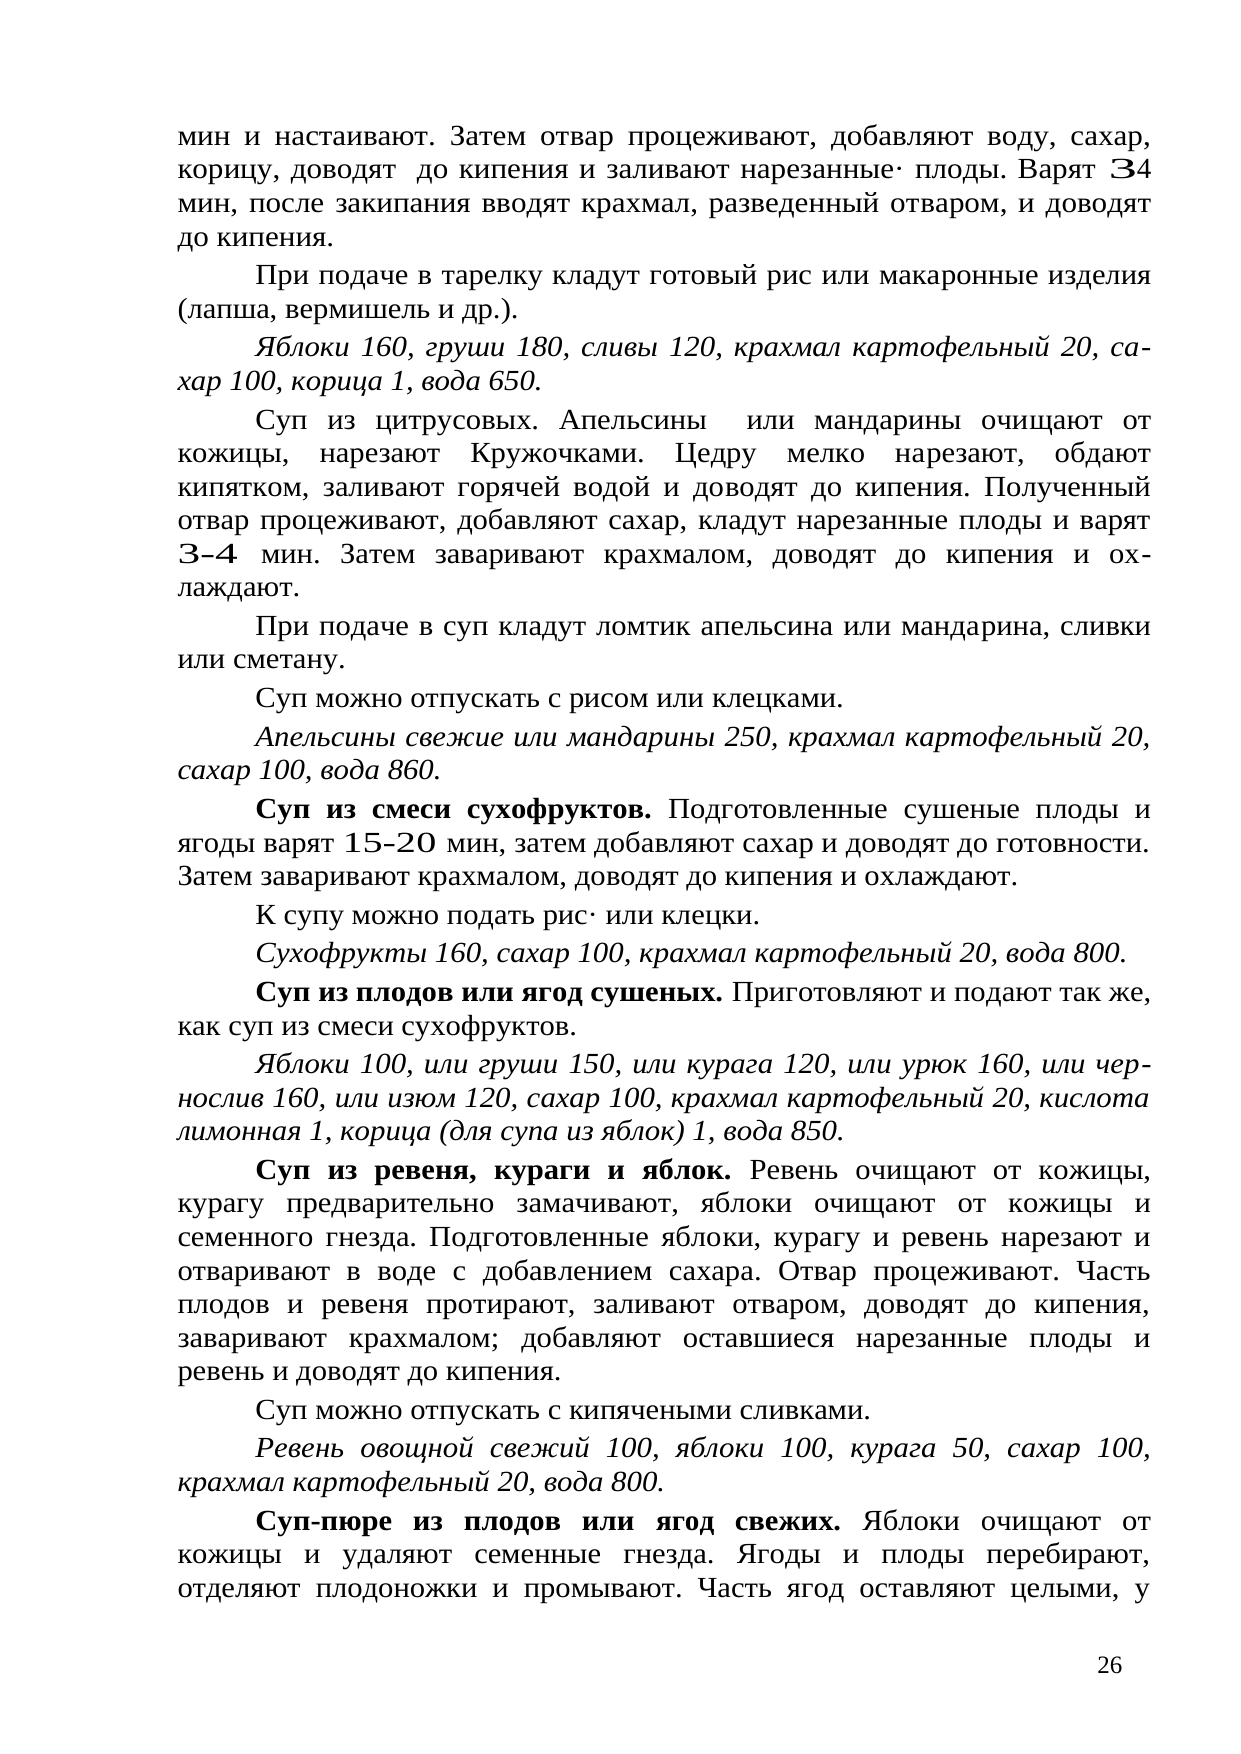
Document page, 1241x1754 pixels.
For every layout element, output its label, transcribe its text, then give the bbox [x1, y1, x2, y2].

text Яблоки 160, груши 180, сливы 120, крахмал картофельный 20, сахар 100, корица 1, вода 650. [177, 329, 1151, 397]
text Суп можно отпускать с рисом или клецками. [177, 680, 1151, 714]
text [177, 118, 1151, 252]
text При подаче в суп кладут ломтик апельсина или мандарина, сливки или сметану. [177, 608, 1151, 675]
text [177, 1503, 1151, 1603]
text Суп из смеси сухофруктов. Подготовленные сушеные плоды и ягоды варят 15-20 мин, затем добавляют сахар и доводят до готовности. Затем заваривают крахмалом, доводят до кипения и охлаждают. [177, 791, 1151, 892]
text Сухофрукты 160, сахар 100, крахмал картофельный 20, вода 800. [177, 936, 1151, 969]
text Суп из ревеня, кураги и яблок. Ревень очищают от кожицы, курагу предварительно замачивают, яблоки очищают от кожицы и семенного гнезда. Подготовленные яблоки, курагу и ревень нарезают и отваривают в воде с добавлением сахара. Отвар процеживают. Часть плодов и ревеня протирают, заливают отваром, доводят до кипения, заваривают крахмалом; добавляют оставшиеся нарезанные плоды и ревень и доводят до кипения. [177, 1152, 1151, 1387]
text Суп из цитрусовых. Апельсины или мандарины очищают от кожицы, нарезают Кружочками. Цедру мелко нарезают, обдают кипятком, заливают горячей водой и доводят до кипения. Полученный отвар процеживают, добавляют сахар, кладут нарезанные плоды и варят 3-4 мин. Затем заваривают крахмалом, доводят до кипения и охлаждают. [177, 402, 1151, 603]
text Суп из плодов или ягод сушеных. Приготовляют и подают так же, как суп из смеси сухофруктов. [177, 974, 1151, 1041]
text Суп можно отпускать с кипячеными сливками. [177, 1392, 1151, 1426]
text При подаче в тарелку кладут готовый рис или макаронные изделия (лапша, вермишель и др.). [177, 257, 1151, 324]
text Ревень овощной свежий 100, яблоки 100, курага 50, сахар 100, крахмал картофельный 20, вода 800. [177, 1431, 1151, 1498]
text Яблоки 100, или груши 150, или курага 120, или урюк 160, или чернослив 160, или изюм 120, сахар 100, крахмал картофельный 20, кислота лимонная 1, корица (для супа из яблок) 1, вода 850. [177, 1046, 1151, 1147]
text К супу можно подать рис· или клецки. [177, 897, 1151, 930]
text Апельсины свежие или мандарины 250, крахмал картофельный 20, сахар 100, вода 860. [177, 719, 1151, 786]
